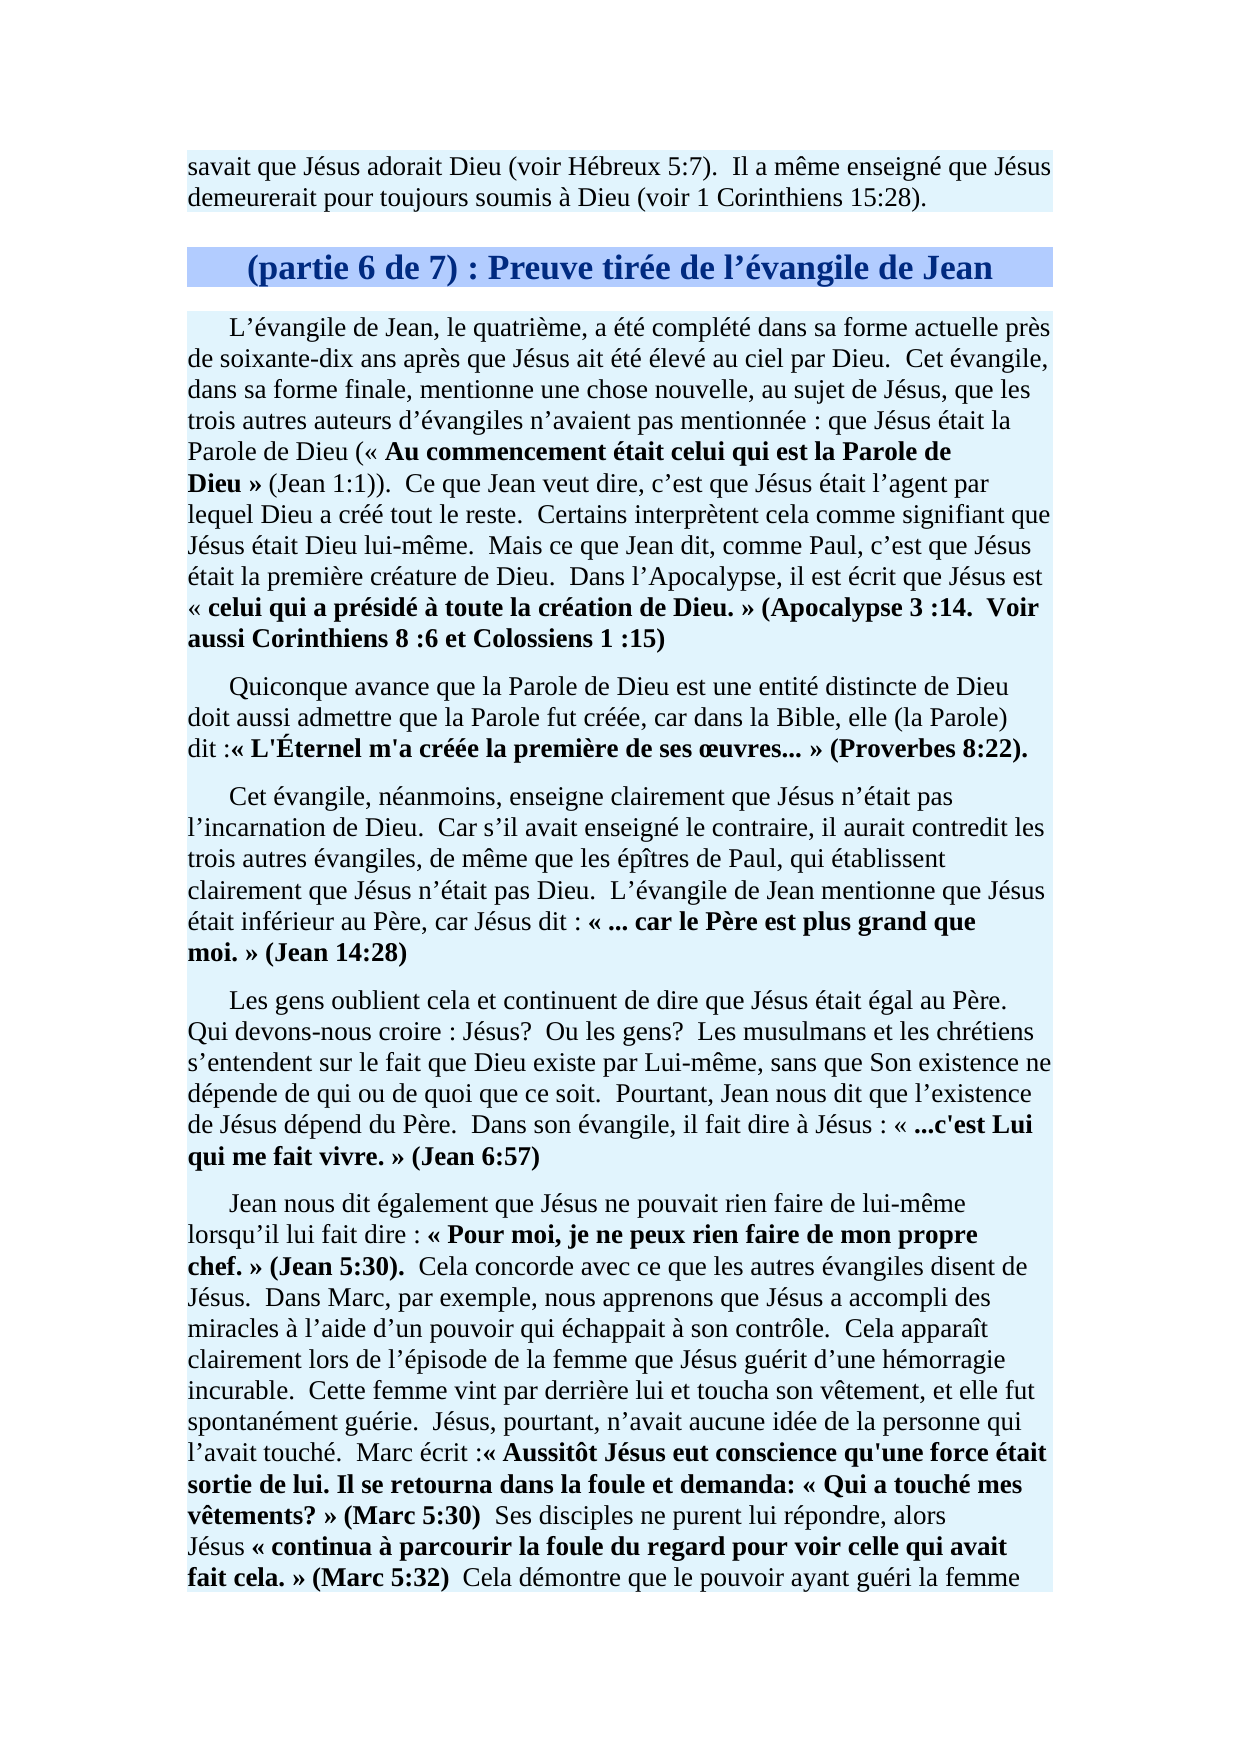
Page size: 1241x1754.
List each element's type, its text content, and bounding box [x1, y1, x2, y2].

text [187, 150, 1053, 212]
subtitle (partie 6 de 7) : Preuve tirée de l’évangile de Jean [187, 247, 1053, 287]
text Quiconque avance que la Parole de Dieu est une entité distincte de Dieu doit aussi admettre que la Parole fut créée, car dans la Bible, elle (la Parole) dit :« L'Éternel m'a créée la première de ses œuvres... » (Proverbes 8:22). [187, 670, 1053, 764]
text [187, 1187, 1053, 1592]
text L’évangile de Jean, le quatrième, a été complété dans sa forme actuelle près de soixante-dix ans après que Jésus ait été élevé au ciel par Dieu. Cet évangile, dans sa forme finale, mentionne une chose nouvelle, au sujet de Jésus, que les trois autres auteurs d’évangiles n’avaient pas mentionnée : que Jésus était la Parole de Dieu (« Au commencement était celui qui est la Parole de Dieu » (Jean 1:1)). Ce que Jean veut dire, c’est que Jésus était l’agent par lequel Dieu a créé tout le reste. Certains interprètent cela comme signifiant que Jésus était Dieu lui-même. Mais ce que Jean dit, comme Paul, c’est que Jésus était la première créature de Dieu. Dans l’Apocalypse, il est écrit que Jésus est « celui qui a présidé à toute la création de Dieu. » (Apocalypse 3 :14. Voir aussi Corinthiens 8 :6 et Colossiens 1 :15) [187, 311, 1053, 653]
text Les gens oublient cela et continuent de dire que Jésus était égal au Père. Qui devons-nous croire : Jésus? Ou les gens? Les musulmans et les chrétiens s’entendent sur le fait que Dieu existe par Lui-même, sans que Son existence ne dépende de qui ou de quoi que ce soit. Pourtant, Jean nous dit que l’existence de Jésus dépend du Père. Dans son évangile, il fait dire à Jésus : « ...c'est Lui qui me fait vivre. » (Jean 6:57) [187, 984, 1053, 1171]
text Cet évangile, néanmoins, enseigne clairement que Jésus n’était pas l’incarnation de Dieu. Car s’il avait enseigné le contraire, il aurait contredit les trois autres évangiles, de même que les épîtres de Paul, qui établissent clairement que Jésus n’était pas Dieu. L’évangile de Jean mentionne que Jésus était inférieur au Père, car Jésus dit : « ... car le Père est plus grand que moi. » (Jean 14:28) [187, 780, 1053, 967]
